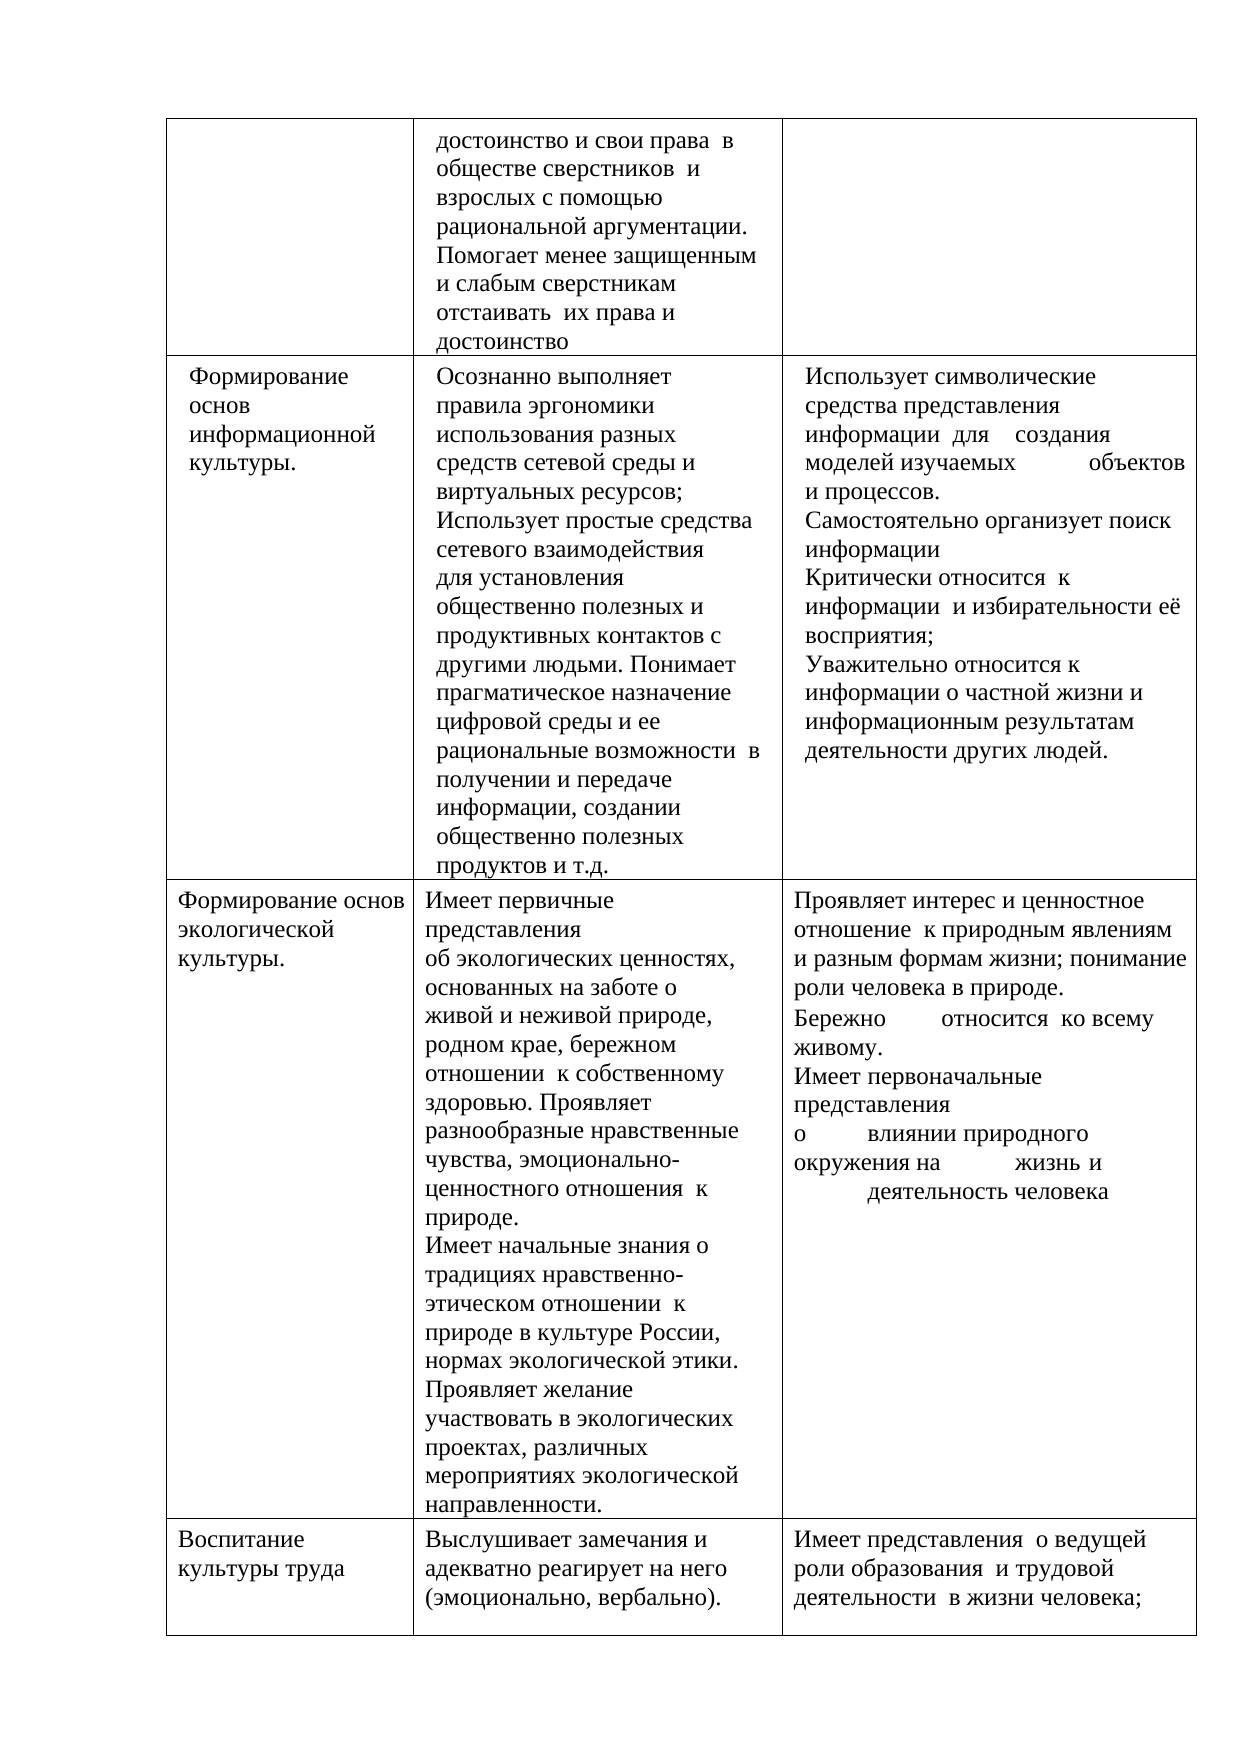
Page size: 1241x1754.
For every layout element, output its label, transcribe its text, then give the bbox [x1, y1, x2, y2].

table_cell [783, 1519, 1196, 1635]
table_cell Использует символические средства представления информации для создания моделей изучаемых объектов и процессов. Самостоятельно организует поиск информации Критически относится к информации и избирательности её восприятия; Уважительно относится к информации о частной жизни и информационным результатам деятельности других людей. [783, 356, 1196, 879]
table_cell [414, 119, 782, 355]
table_cell [783, 119, 1196, 355]
table_cell Формирование основ информационной культуры. [167, 356, 413, 879]
table_cell Осознанно выполняет правила эргономики использования разных средств сетевой среды и виртуальных ресурсов; Использует простые средства сетевого взаимодействия для установления общественно полезных и продуктивных контактов с другими людьми. Понимает прагматическое назначение цифровой среды и ее рациональные возможности в получении и передаче информации, создании общественно полезных продуктов и т.д. [414, 356, 782, 879]
table_cell Проявляет интерес и ценностное отношение к природным явлениям и разным формам жизни; понимание роли человека в природе. Бережно относится ко всему живому. Имеет первоначальные представления о влиянии природного окружения на жизнь и деятельность человека [783, 880, 1196, 1518]
table_cell Формирование основ экологической культуры. [167, 880, 413, 1518]
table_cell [167, 119, 413, 355]
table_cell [414, 1519, 782, 1635]
table_cell Имеет первичные представления об экологических ценностях, основанных на заботе о живой и неживой природе, родном крае, бережном отношении к собственному здоровью. Проявляет разнообразные нравственные чувства, эмоционально-ценностного отношения к природе. Имеет начальные знания о традициях нравственно-этическом отношении к природе в культуре России, нормах экологической этики. Проявляет желание участвовать в экологических проектах, различных мероприятиях экологической направленности. [414, 880, 782, 1518]
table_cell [167, 1519, 413, 1635]
